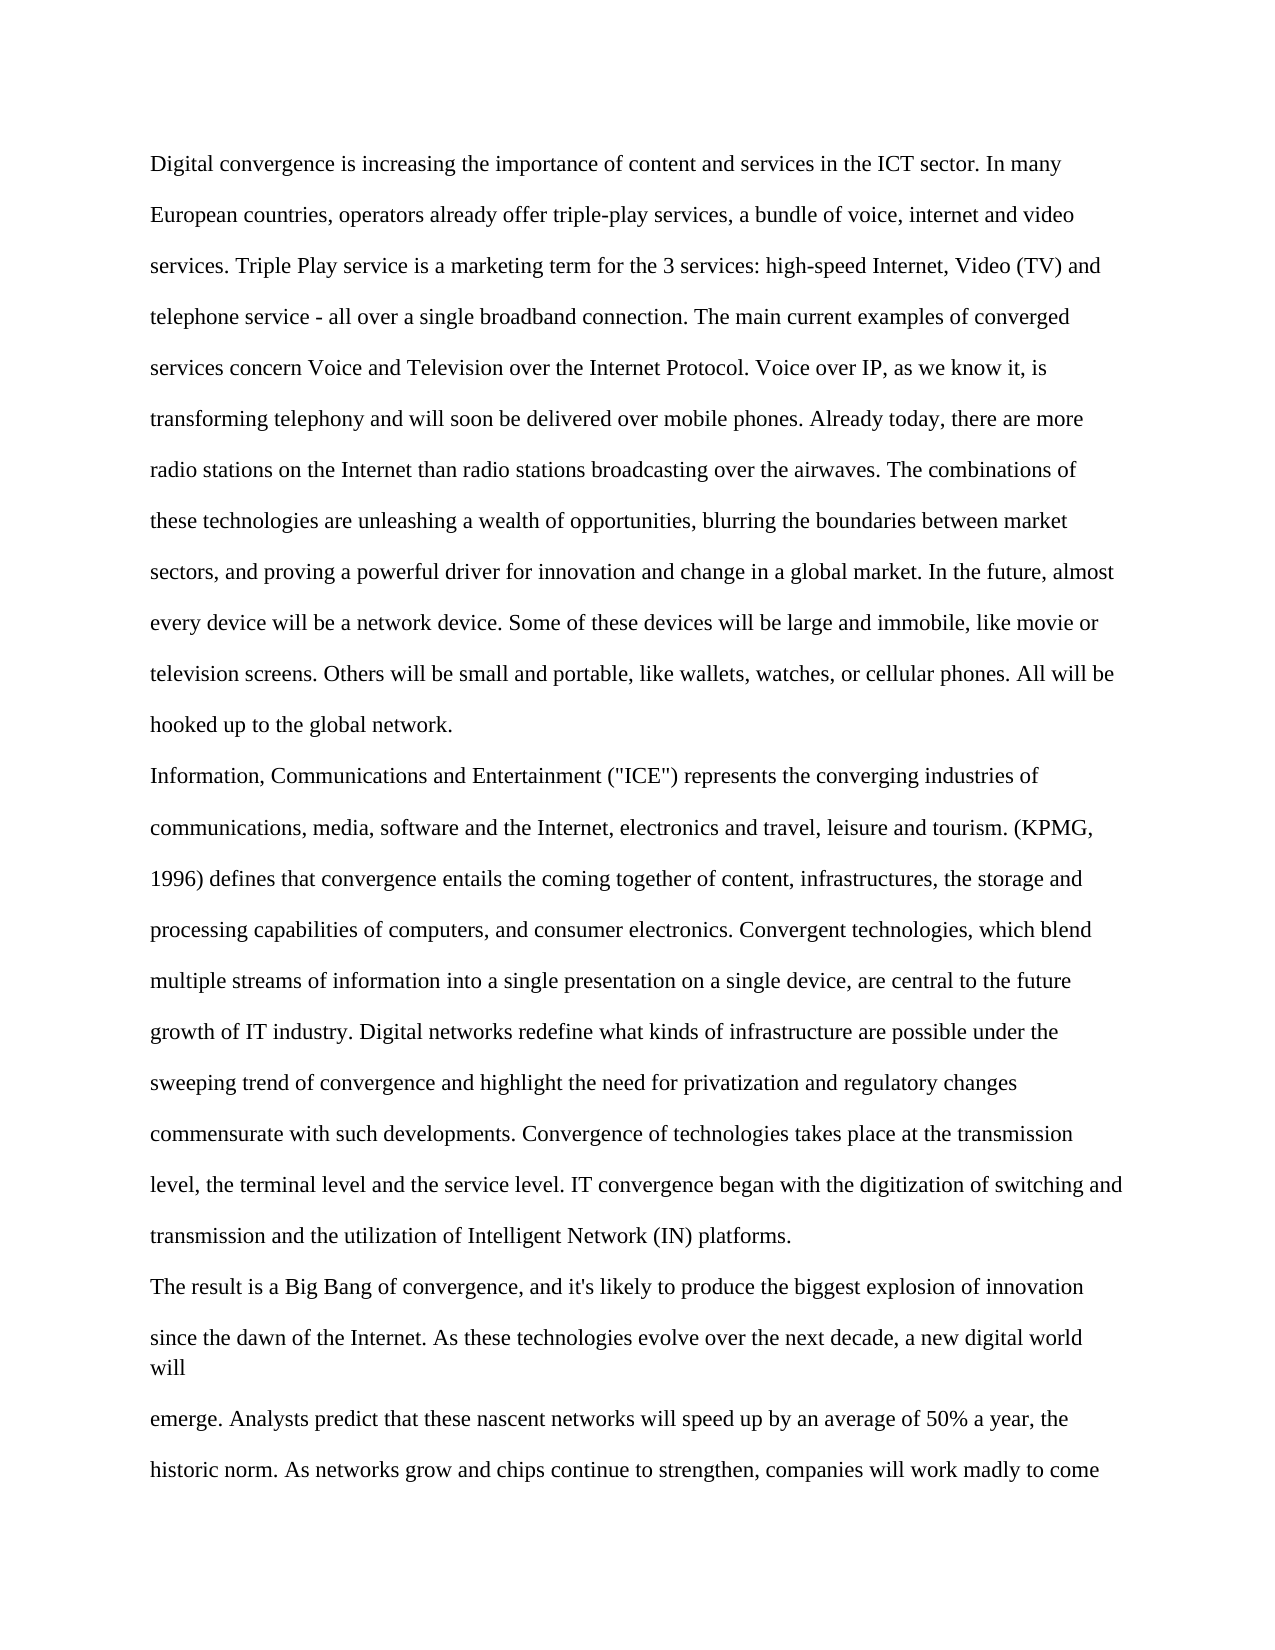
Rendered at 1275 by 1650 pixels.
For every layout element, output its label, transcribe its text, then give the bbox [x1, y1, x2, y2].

text services. Triple Play service is a marketing term for the 3 services: high-speed Internet, Video (TV) and [150, 252, 1125, 278]
text processing capabilities of computers, and consumer electronics. Convergent technologies, which blend [150, 916, 1125, 942]
text since the dawn of the Internet. As these technologies evolve over the next decade, a new digital world will [150, 1324, 1125, 1381]
text Digital convergence is increasing the importance of content and services in the ICT sector. In many [150, 150, 1125, 176]
text Information, Communications and Entertainment ("ICE") represents the converging industries of [150, 762, 1125, 789]
text telephone service - all over a single broadband connection. The main current examples of converged [150, 303, 1125, 329]
text these technologies are unleashing a wealth of opportunities, blurring the boundaries between market [150, 507, 1125, 534]
text transforming telephony and will soon be delivered over mobile phones. Already today, there are more [150, 405, 1125, 432]
text multiple streams of information into a single presentation on a single device, are central to the future [150, 967, 1125, 993]
text emerge. Analysts predict that these nascent networks will speed up by an average of 50% a year, the [150, 1405, 1125, 1432]
text sectors, and proving a powerful driver for innovation and change in a global market. In the future, almost [150, 558, 1125, 585]
text historic norm. As networks grow and chips continue to strengthen, companies will work madly to come [150, 1456, 1125, 1483]
text communications, media, software and the Internet, electronics and travel, leisure and tourism. (KPMG, [150, 813, 1125, 840]
text transmission and the utilization of Intelligent Network (IN) platforms. [150, 1222, 1125, 1248]
text growth of IT industry. Digital networks redefine what kinds of infrastructure are possible under the [150, 1018, 1125, 1044]
text radio stations on the Internet than radio stations broadcasting over the airwaves. The combinations of [150, 456, 1125, 483]
text level, the terminal level and the service level. IT convergence began with the digitization of switching and [150, 1171, 1125, 1197]
text European countries, operators already offer triple-play services, a bundle of voice, internet and video [150, 201, 1125, 227]
text hooked up to the global network. [150, 711, 1125, 738]
text every device will be a network device. Some of these devices will be large and immobile, like movie or [150, 609, 1125, 636]
text sweeping trend of convergence and highlight the need for privatization and regulatory changes [150, 1069, 1125, 1095]
text services concern Voice and Television over the Internet Protocol. Voice over IP, as we know it, is [150, 354, 1125, 381]
text The result is a Big Bang of convergence, and it's likely to produce the biggest explosion of innovation [150, 1273, 1125, 1299]
text commensurate with such developments. Convergence of technologies takes place at the transmission [150, 1120, 1125, 1146]
text 1996) defines that convergence entails the coming together of content, infrastructures, the storage and [150, 864, 1125, 891]
text television screens. Others will be small and portable, like wallets, watches, or cellular phones. All will be [150, 660, 1125, 687]
